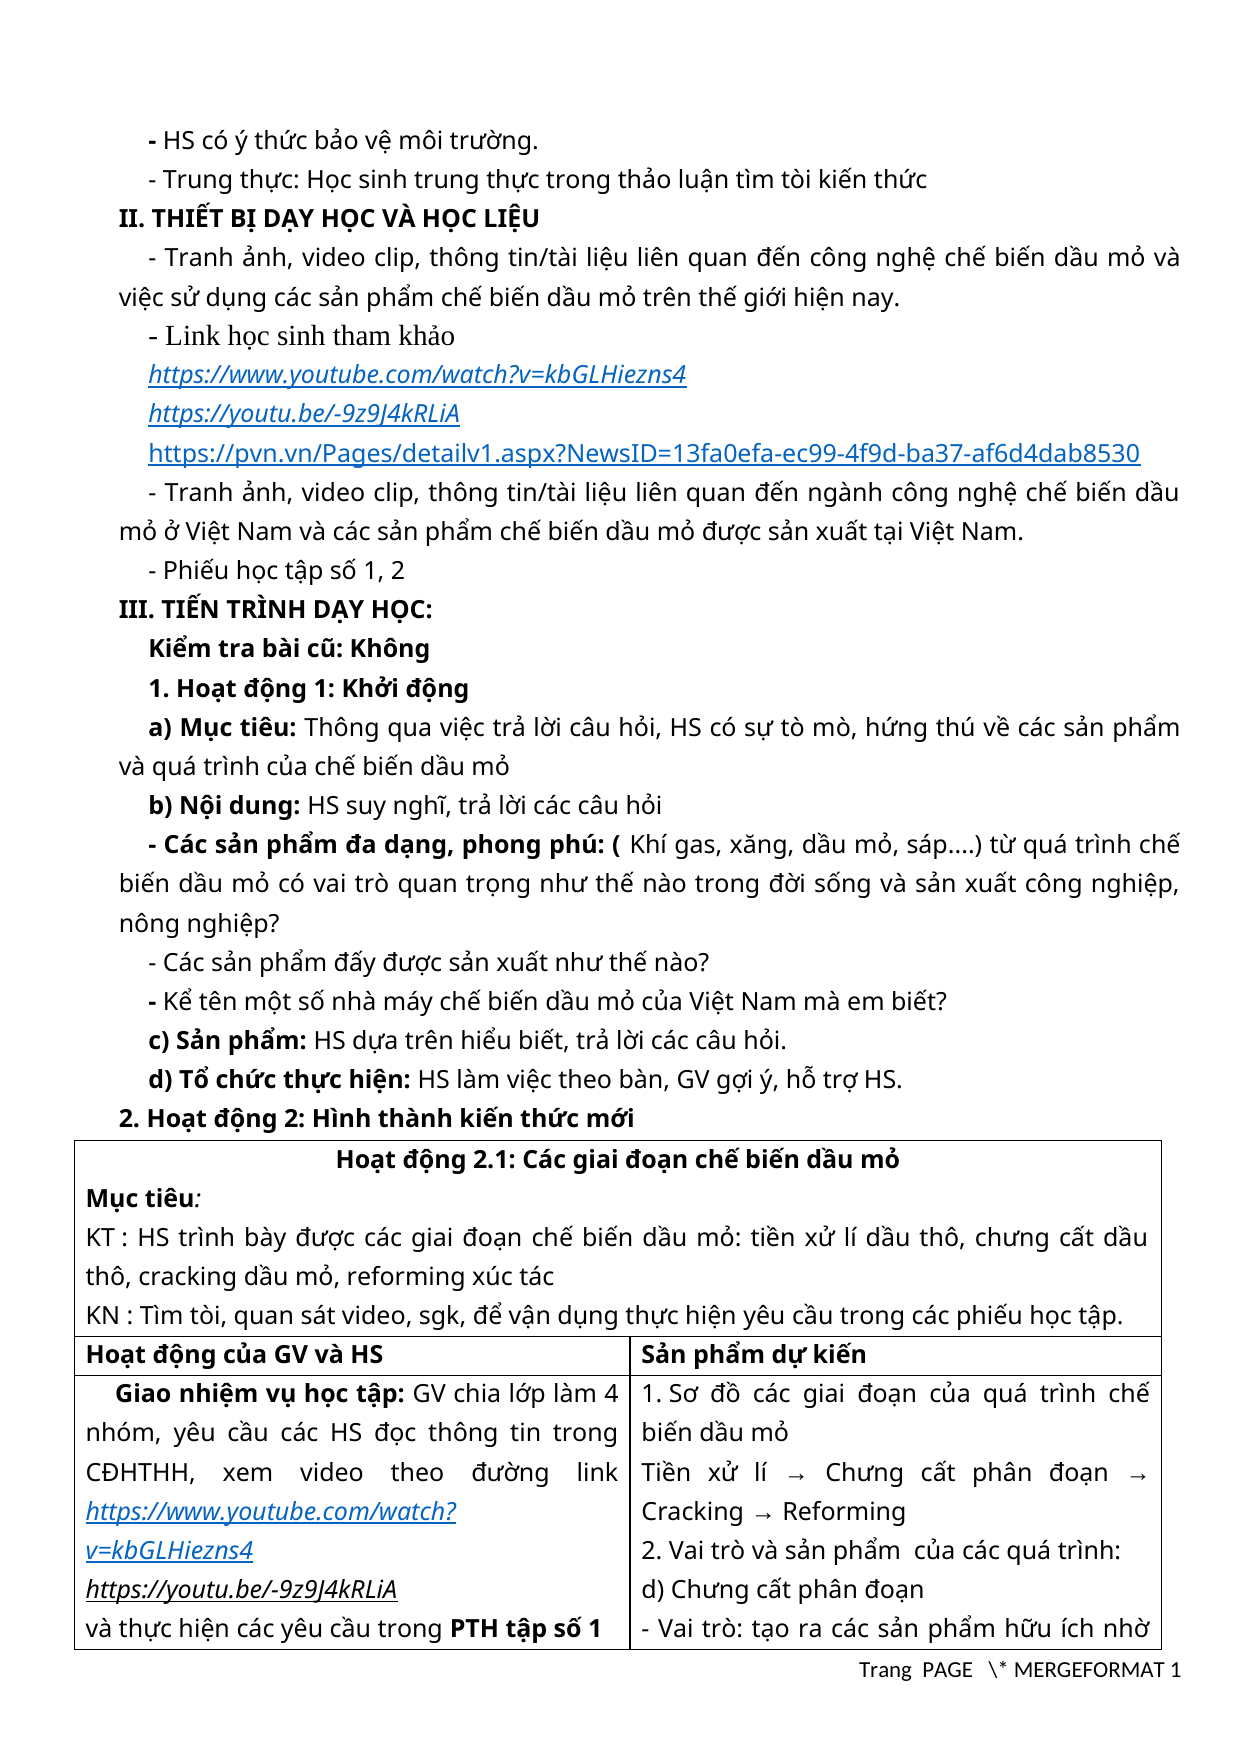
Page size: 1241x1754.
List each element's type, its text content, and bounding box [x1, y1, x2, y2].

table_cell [631, 1376, 1161, 1649]
text https://pvn.vn/Pages/detailv1.aspx?NewsID=13fa0efa-ec99-4f9d-ba37-af6d4dab8530 [118, 435, 1182, 469]
text c) Sản phẩm: HS dựa trên hiểu biết, trả lời các câu hỏi. [118, 1023, 1182, 1057]
text - Các sản phẩm đấy được sản xuất như thế nào? [118, 944, 1182, 978]
text 1. Hoạt động 1: Khởi động [118, 670, 1182, 704]
text II. THIẾT BỊ DẠY HỌC VÀ HỌC LIỆU [118, 201, 1182, 235]
text - Tranh ảnh, video clip, thông tin/tài liệu liên quan đến công nghệ chế biến dầu mỏ và việc sử dụng các sản phẩm chế biến dầu mỏ trên thế giới hiện nay. [118, 240, 1182, 313]
text - Link học sinh tham khảo [118, 318, 1182, 352]
text a) Mục tiêu: Thông qua việc trả lời câu hỏi, HS có sự tò mò, hứng thú về các sản phẩm và quá trình của chế biến dầu mỏ [118, 709, 1182, 783]
text - Kể tên một số nhà máy chế biến dầu mỏ của Việt Nam mà em biết? [118, 984, 1182, 1018]
text https://www.youtube.com/watch?v=kbGLHiezns4 [118, 357, 1182, 391]
text https://youtu.be/-9z9J4kRLiA [118, 396, 1182, 430]
table_cell Hoạt động của GV và HS [75, 1337, 629, 1375]
text - Các sản phẩm đa dạng, phong phú: ( Khí gas, xăng, dầu mỏ, sáp....) từ quá trình chế biến dầu mỏ có vai trò quan trọng như thế nào trong đời sống và sản xuất công nghiệp, nông nghiệp? [118, 827, 1182, 939]
text - HS có ý thức bảo vệ môi trường. [118, 123, 1182, 157]
text - Phiếu học tập số 1, 2 [118, 553, 1182, 587]
text - Tranh ảnh, video clip, thông tin/tài liệu liên quan đến ngành công nghệ chế biến dầu mỏ ở Việt Nam và các sản phẩm chế biến dầu mỏ được sản xuất tại Việt Nam. [118, 474, 1182, 548]
table_header Hoạt động 2.1: Các giai đoạn chế biến dầu mỏ Mục tiêu: KT : HS trình bày được các giai đoạn chế biến dầu mỏ: tiền xử lí dầu thô, chưng cất dầu thô, cracking dầu mỏ, reforming xúc tác KN : Tìm tòi, quan sát video, sgk, để vận dụng thực hiện yêu cầu trong các phiếu học tập. [75, 1141, 1161, 1336]
text III. TIẾN TRÌNH DẠY HỌC: [118, 592, 1182, 626]
text Kiểm tra bài cũ: Không [118, 631, 1182, 665]
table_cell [75, 1376, 629, 1649]
text b) Nội dung: HS suy nghĩ, trả lời các câu hỏi [118, 788, 1182, 822]
text 2. Hoạt động 2: Hình thành kiến thức mới [118, 1101, 1182, 1135]
text - Trung thực: Học sinh trung thực trong thảo luận tìm tòi kiến thức [118, 162, 1182, 196]
text d) Tổ chức thực hiện: HS làm việc theo bàn, GV gợi ý, hỗ trợ HS. [118, 1062, 1182, 1096]
table_cell Sản phẩm dự kiến [631, 1337, 1161, 1375]
